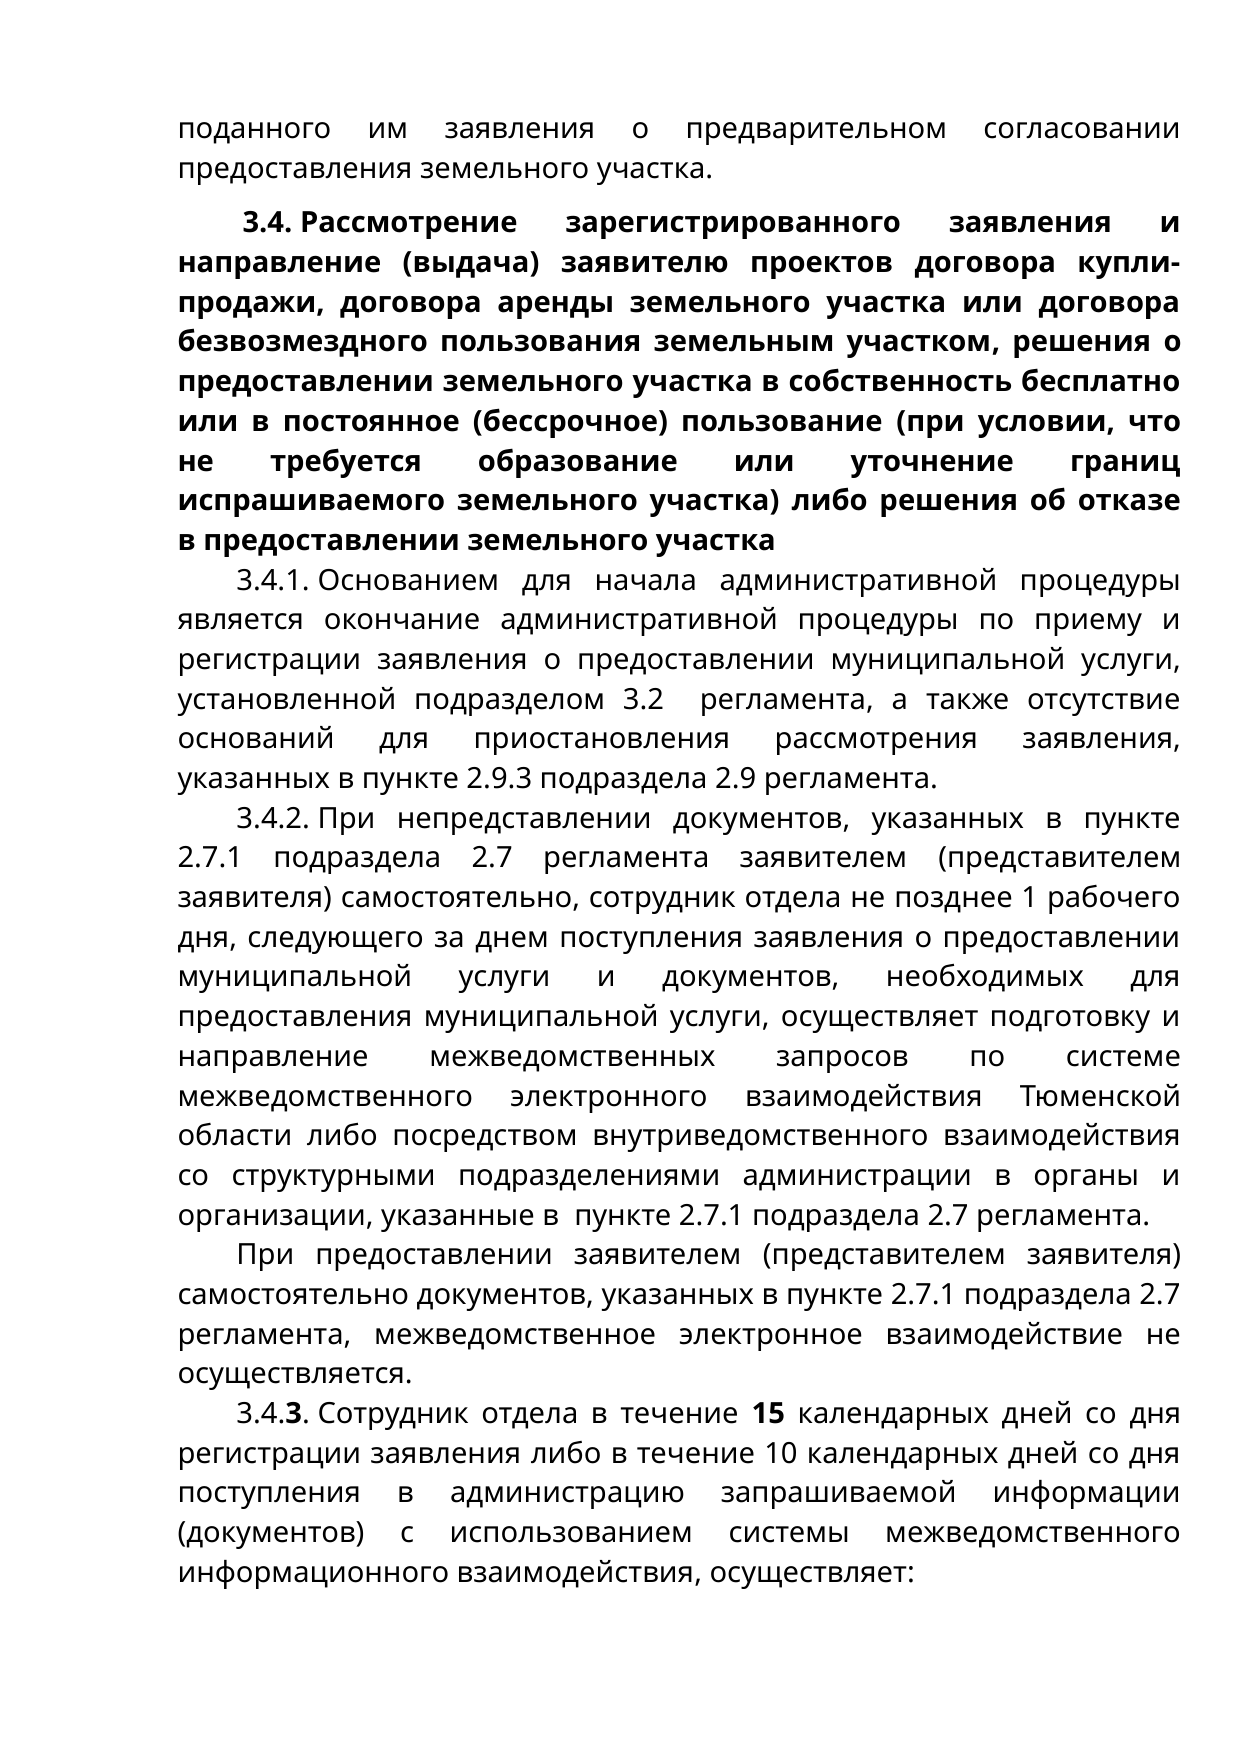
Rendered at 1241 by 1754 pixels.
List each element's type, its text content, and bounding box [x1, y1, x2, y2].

text 3.4. Рассмотрение зарегистрированного заявления и направление (выдача) заявителю проектов договора купли-продажи, договора аренды земельного участка или договора безвозмездного пользования земельным участком, решения о предоставлении земельного участка в собственность бесплатно или в постоянное (бессрочное) пользование (при условии, что не требуется образование или уточнение границ испрашиваемого земельного участка) либо решения об отказе в предоставлении земельного участка [177, 202, 1181, 559]
text При предоставлении заявителем (представителем заявителя) самостоятельно документов, указанных в пункте 2.7.1 подраздела 2.7 регламента, межведомственное электронное взаимодействие не осуществляется. [177, 1233, 1181, 1392]
text 3.4.3. Сотрудник отдела в течение 15 календарных дней со дня регистрации заявления либо в течение 10 календарных дней со дня поступления в администрацию запрашиваемой информации (документов) с использованием системы межведомственного информационного взаимодействия, осуществляет: [177, 1392, 1181, 1591]
text 3.4.1. Основанием для начала административной процедуры является окончание административной процедуры по приему и регистрации заявления о предоставлении муниципальной услуги, установленной подразделом 3.2 регламента, а также отсутствие оснований для приостановления рассмотрения заявления, указанных в пункте 2.9.3 подраздела 2.9 регламента. [177, 559, 1181, 797]
text 3.4.2. При непредставлении документов, указанных в пункте 2.7.1 подраздела 2.7 регламента заявителем (представителем заявителя) самостоятельно, сотрудник отдела не позднее 1 рабочего дня, следующего за днем поступления заявления о предоставлении муниципальной услуги и документов, необходимых для предоставления муниципальной услуги, осуществляет подготовку и направление межведомственных запросов по системе межведомственного электронного взаимодействия Тюменской области либо посредством внутриведомственного взаимодействия со структурными подразделениями администрации в органы и организации, указанные в пункте 2.7.1 подраздела 2.7 регламента. [177, 797, 1181, 1233]
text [177, 108, 1181, 187]
